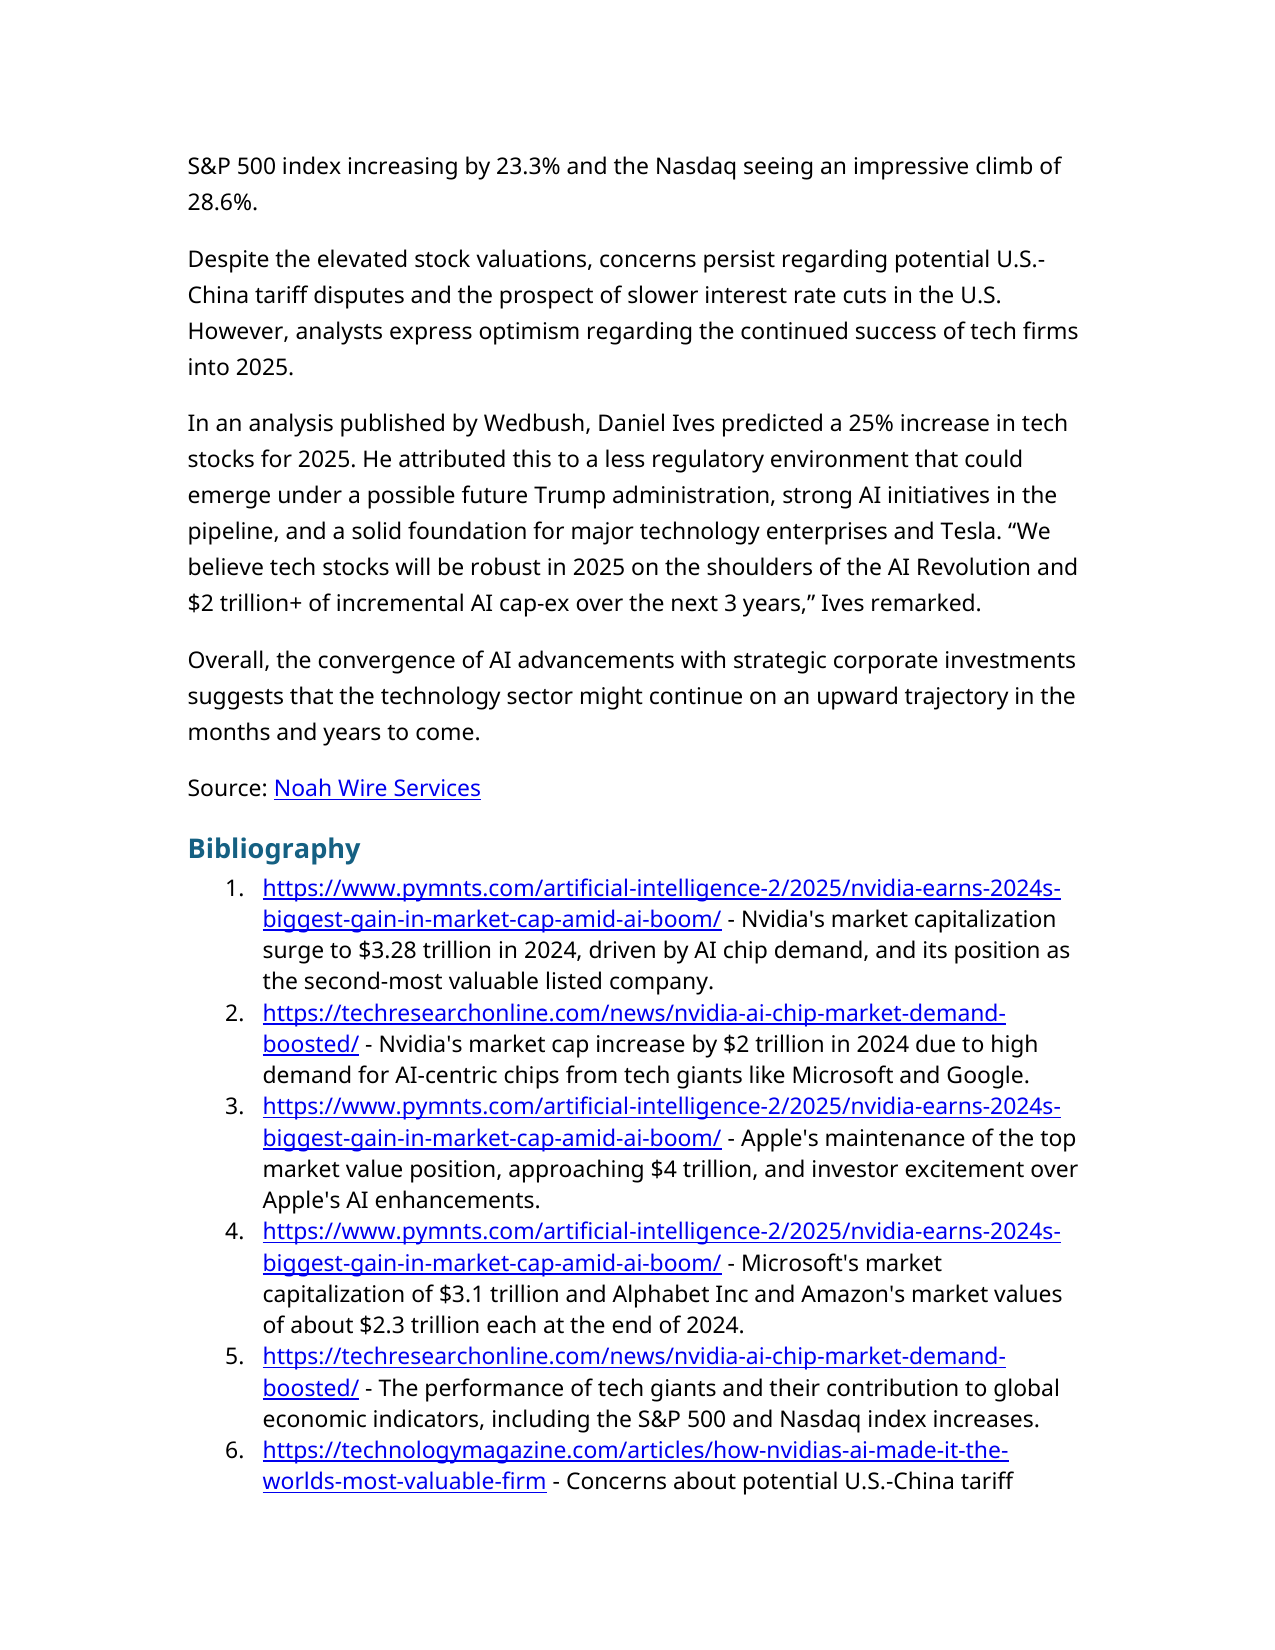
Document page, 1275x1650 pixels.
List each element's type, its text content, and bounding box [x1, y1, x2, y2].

list https://techresearchonline.com/news/nvidia-ai-chip-market-demand-boosted/ - Nvidia's market cap increase by $2 trillion in 2024 due to high demand for AI-centric chips from tech giants like Microsoft and Google. [225, 997, 1087, 1090]
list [225, 1434, 1087, 1497]
list https://techresearchonline.com/news/nvidia-ai-chip-market-demand-boosted/ - The performance of tech giants and their contribution to global economic indicators, including the S&P 500 and Nasdaq index increases. [225, 1340, 1087, 1434]
text Despite the elevated stock valuations, concerns persist regarding potential U.S.-China tariff disputes and the prospect of slower interest rate cuts in the U.S. However, analysts express optimism regarding the continued success of tech firms into 2025. [187, 243, 1087, 382]
list https://www.pymnts.com/artificial-intelligence-2/2025/nvidia-earns-2024s-biggest-gain-in-market-cap-amid-ai-boom/ - Microsoft's market capitalization of $3.1 trillion and Alphabet Inc and Amazon's market values of about $2.3 trillion each at the end of 2024. [225, 1215, 1087, 1340]
list https://www.pymnts.com/artificial-intelligence-2/2025/nvidia-earns-2024s-biggest-gain-in-market-cap-amid-ai-boom/ - Apple's maintenance of the top market value position, approaching $4 trillion, and investor excitement over Apple's AI enhancements. [225, 1090, 1087, 1215]
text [187, 150, 1087, 217]
list https://www.pymnts.com/artificial-intelligence-2/2025/nvidia-earns-2024s-biggest-gain-in-market-cap-amid-ai-boom/ - Nvidia's market capitalization surge to $3.28 trillion in 2024, driven by AI chip demand, and its position as the second-most valuable listed company. [225, 872, 1087, 997]
subtitle Bibliography [187, 829, 1087, 866]
text Overall, the convergence of AI advancements with strategic corporate investments suggests that the technology sector might continue on an upward trajectory in the months and years to come. [187, 644, 1087, 747]
text In an analysis published by Wedbush, Daniel Ives predicted a 25% increase in tech stocks for 2025. He attributed this to a less regulatory environment that could emerge under a possible future Trump administration, strong AI initiatives in the pipeline, and a solid foundation for major technology enterprises and Tesla. “We believe tech stocks will be robust in 2025 on the shoulders of the AI Revolution and $2 trillion+ of incremental AI cap-ex over the next 3 years,” Ives remarked. [187, 407, 1087, 618]
text Source: Noah Wire Services [187, 772, 1087, 804]
